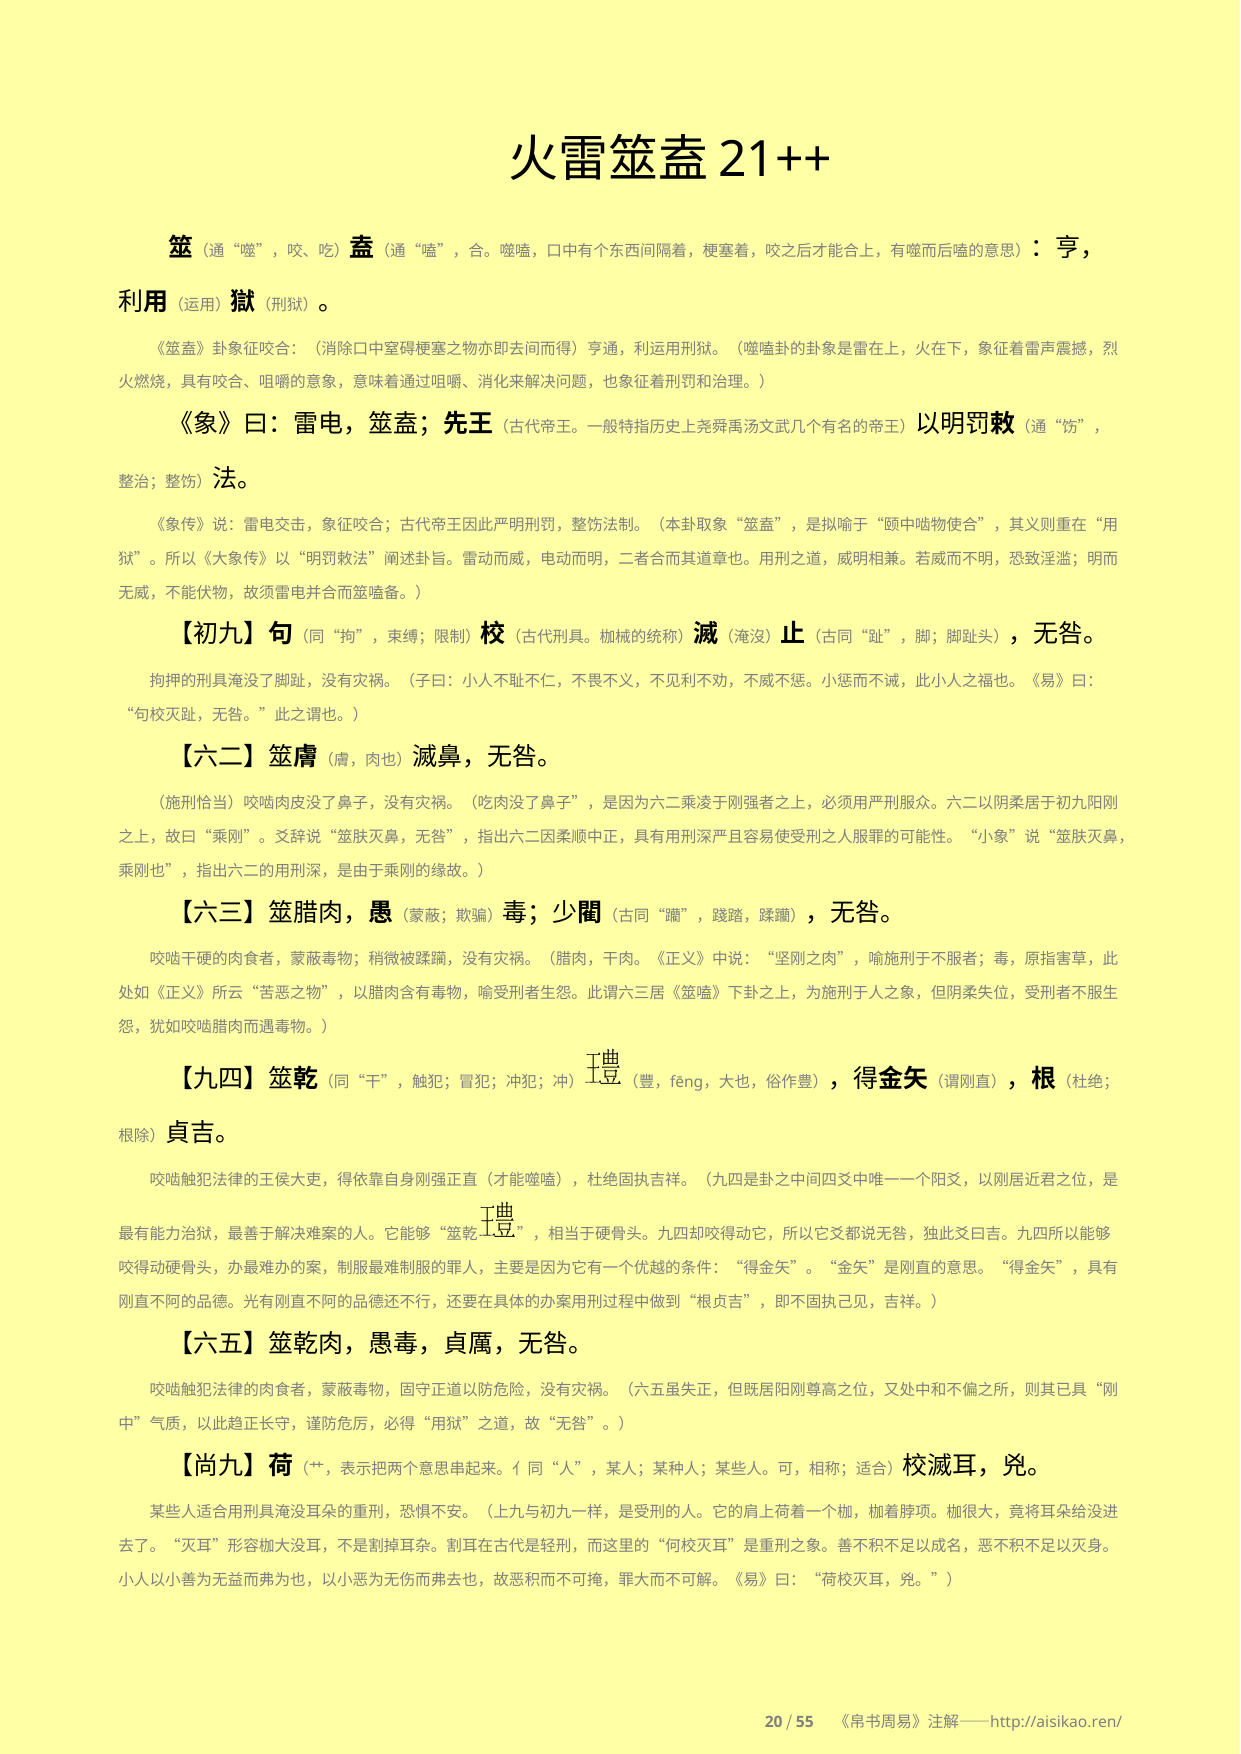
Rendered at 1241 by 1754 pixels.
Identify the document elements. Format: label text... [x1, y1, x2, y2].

text 【九四】筮乾（同“干”，触犯；冒犯；冲犯；冲）（豐，fēng，大也，俗作豊），得金矢（谓刚直），根（杜绝；根除）貞吉。 [118, 1048, 1122, 1149]
picture [477, 1200, 517, 1240]
text 咬啮触犯法律的肉食者，蒙蔽毒物，固守正道以防危险，没有灾祸。（六五虽失正，但既居阳刚尊高之位，又处中和不偏之所，则其已具“刚中”气质，以此趋正长守，谨防危厉，必得“用狱”之道，故“无咎”。） [118, 1377, 1122, 1434]
subtitle 火雷筮盍21++ [118, 118, 1122, 191]
text 咬啮干硬的肉食者，蒙蔽毒物；稍微被蹂躏，没有灾祸。（腊肉，干肉。《正义》中说：“坚刚之肉”，喻施刑于不服者；毒，原指害草，此处如《正义》所云“苦恶之物”，以腊肉含有毒物，喻受刑者生怨。此谓六三居《筮嗑》下卦之上，为施刑于人之象，但阴柔失位，受刑者不服生怨，犹如咬啮腊肉而遇毒物。） [118, 946, 1122, 1037]
text 【六三】筮腊肉，愚（蒙蔽；欺骗）毒；少閵（古同“躪”，踐踏，蹂躪），无咎。 [118, 892, 1122, 928]
text 【尚九】荷（艹，表示把两个意思串起来。亻同“人”，某人；某种人；某些人。可，相称；适合）校滅耳，兇。 [118, 1445, 1122, 1481]
text 【六二】筮膚（膚，肉也）滅鼻，无咎。 [118, 736, 1122, 772]
text 【初九】句（同“拘”，束缚；限制）校（古代刑具。枷械的统称）滅（淹沒）止（古同“趾”，脚；脚趾头），无咎。 [118, 614, 1122, 650]
text 《筮盍》卦象征咬合：（消除口中窒碍梗塞之物亦即去间而得）亨通，利运用刑狱。（噬嗑卦的卦象是雷在上，火在下，象征着雷声震撼，烈火燃烧，具有咬合、咀嚼的意象，意味着通过咀嚼、消化来解决问题，也象征着刑罚和治理。） [118, 336, 1122, 392]
text （施刑恰当）咬啮肉皮没了鼻子，没有灾祸。（吃肉没了鼻子”，是因为六二乘凌于刚强者之上，必须用严刑服众。六二以阴柔居于初九阳刚之上，故曰“乘刚”。爻辞说“筮肤灭鼻，无咎”，指出六二因柔顺中正，具有用刑深严且容易使受刑之人服罪的可能性。“小象”说“筮肤灭鼻，乘刚也”，指出六二的用刑深，是由于乘刚的缘故。） [118, 790, 1122, 881]
text 咬啮触犯法律的王侯大吏，得依靠自身刚强正直（才能噬嗑），杜绝固执吉祥。（九四是卦之中间四爻中唯一一个阳爻，以刚居近君之位，是最有能力治狱，最善于解决难案的人。它能够“筮乾”，相当于硬骨头。九四却咬得动它，所以它爻都说无咎，独此爻曰吉。九四所以能够咬得动硬骨头，办最难办的案，制服最难制服的罪人，主要是因为它有一个优越的条件：“得金矢”。“金矢”是刚直的意思。“得金矢”，具有刚直不阿的品德。光有刚直不阿的品德还不行，还要在具体的办案用刑过程中做到“根贞吉”，即不固执己见，吉祥。） [118, 1167, 1122, 1312]
text 《象传》说：雷电交击，象征咬合；古代帝王因此严明刑罚，整饬法制。（本卦取象“筮盍”，是拟喻于“颐中啮物使合”，其义则重在“用狱”。所以《大象传》以“明罚敕法”阐述卦旨。雷动而威，电动而明，二者合而其道章也。用刑之道，威明相兼。若威而不明，恐致淫滥；明而无威，不能伏物，故须雷电并合而筮嗑备。） [118, 512, 1122, 603]
text 某些人适合用刑具淹没耳朵的重刑，恐惧不安。（上九与初九一样，是受刑的人。它的肩上荷着一个枷，枷着脖项。枷很大，竟将耳朵给没进去了。“灭耳”形容枷大没耳，不是割掉耳杂。割耳在古代是轻刑，而这里的“何校灭耳”是重刑之象。善不积不足以成名，恶不积不足以灭身。小人以小善为无益而弗为也，以小恶为无伤而弗去也，故恶积而不可掩，罪大而不可解。《易》曰：“荷校灭耳，兇。”） [118, 1499, 1122, 1590]
text 《象》曰：雷电，筮盍；先王（古代帝王。一般特指历史上尧舜禹汤文武几个有名的帝王）以明罚敕（通“饬”，整治；整饬）法。 [118, 404, 1122, 494]
text 拘押的刑具淹没了脚趾，没有灾祸。（子曰：小人不耻不仁，不畏不义，不见利不劝，不威不惩。小惩而不诫，此小人之福也。《易》曰：“句校灭趾，无咎。”此之谓也。） [118, 668, 1122, 725]
picture [583, 1047, 623, 1087]
text 筮（通“噬”，咬、吃）盍（通“嗑”，合。噬嗑，口中有个东西间隔着，梗塞着，咬之后才能合上，有噬而后嗑的意思）：亨，利用（运用）獄（刑狱）。 [118, 227, 1122, 318]
text 【六五】筮乾肉，愚毒，貞厲，无咎。 [118, 1323, 1122, 1359]
